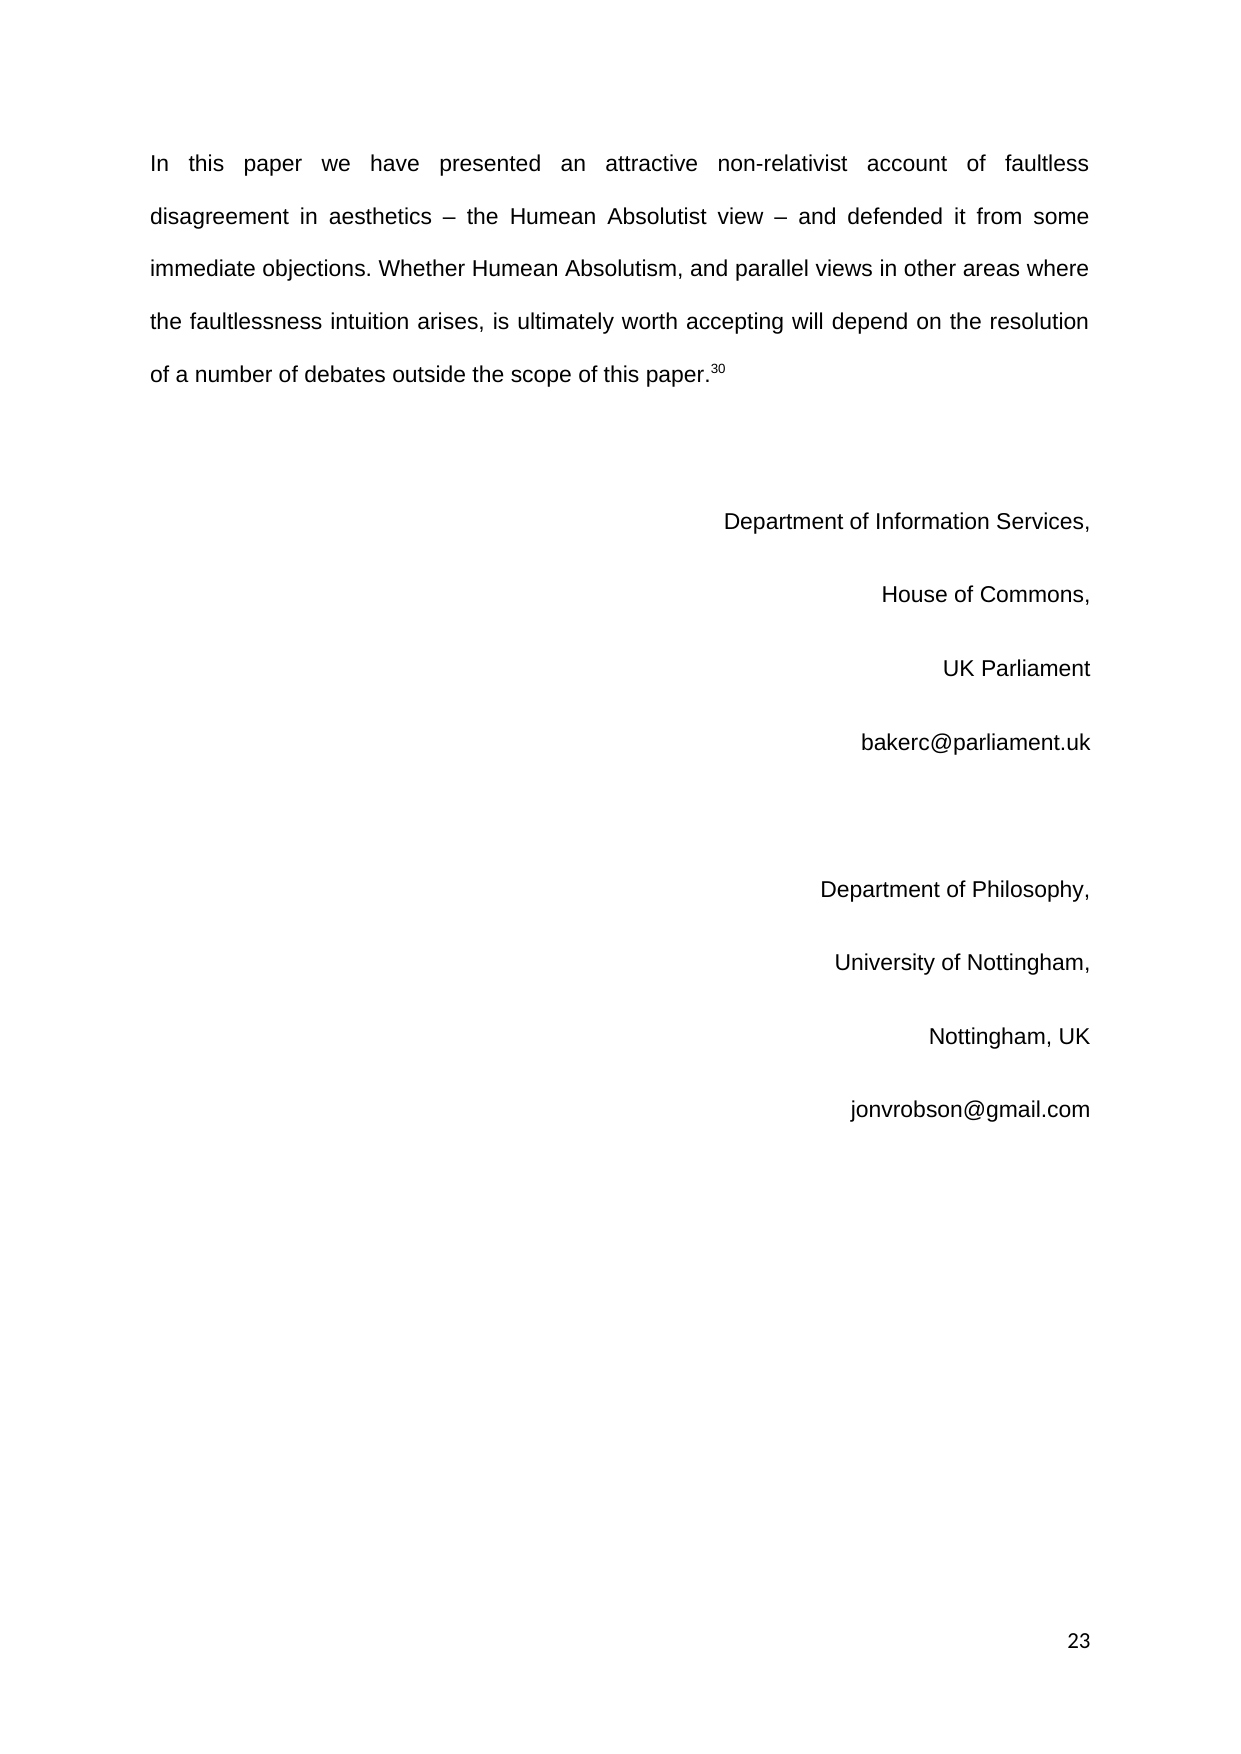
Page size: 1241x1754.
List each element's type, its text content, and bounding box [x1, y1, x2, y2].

text University of Nottingham, [150, 949, 1090, 976]
text Nottingham, UK [150, 1023, 1090, 1049]
text jonvrobson@gmail.com [150, 1096, 1090, 1123]
text House of Commons, [150, 581, 1090, 608]
text UK Parliament [150, 655, 1090, 681]
text Department of Information Services, [150, 508, 1090, 534]
text Department of Philosophy, [150, 876, 1090, 902]
text In this paper we have presented an attractive non-relativist account of faultless disagreement in aesthetics – the Humean Absolutist view – and defended it from some immediate objections. Whether Humean Absolutism, and parallel views in other areas where the faultlessness intuition arises, is ultimately worth accepting will depend on the resolution of a number of debates outside the scope of this paper. [150, 150, 1090, 387]
text bakerc@parliament.uk [150, 728, 1090, 755]
